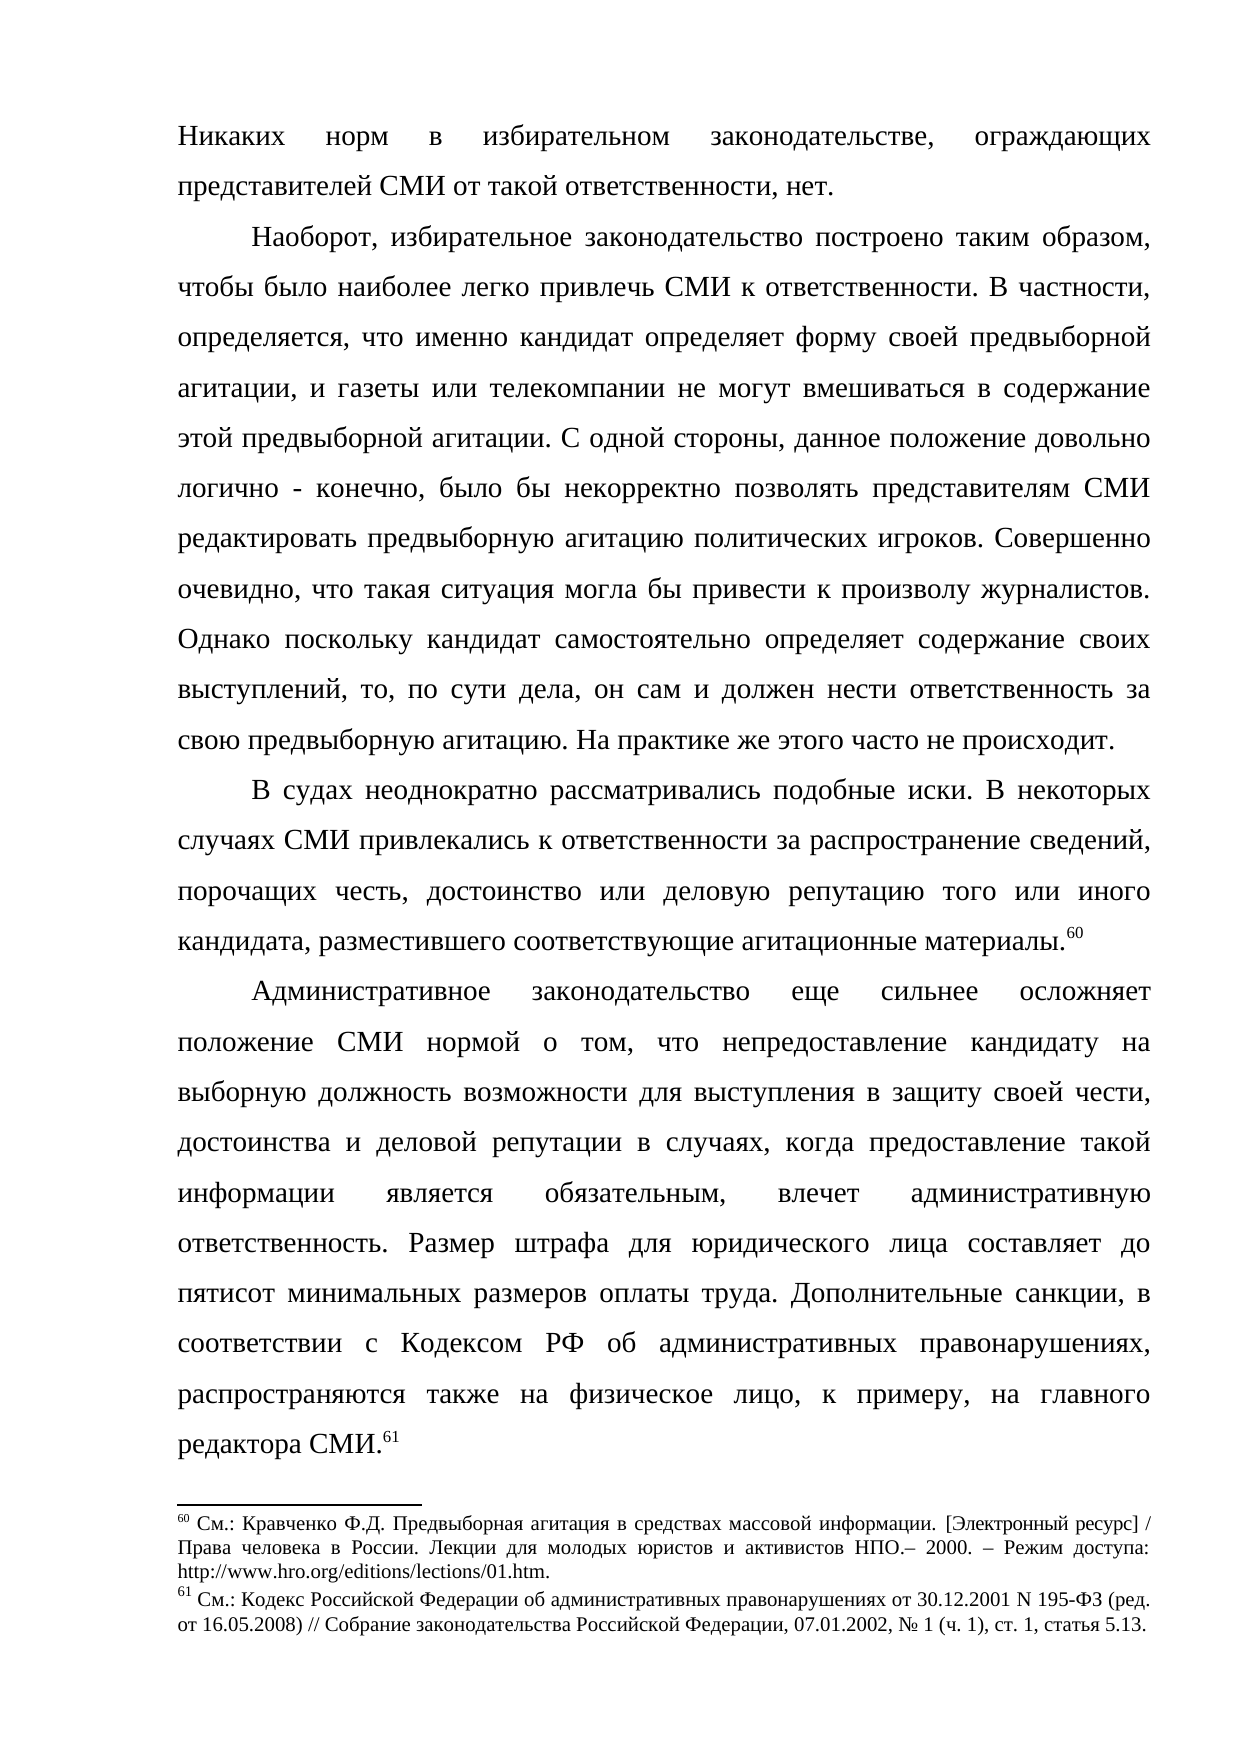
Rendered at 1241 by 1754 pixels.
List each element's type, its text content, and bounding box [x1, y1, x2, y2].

text Наоборот, избирательное законодательство построено таким образом, чтобы было наиболее легко привлечь СМИ к ответственности. В частности, определяется, что именно кандидат определяет форму своей предвыборной агитации, и газеты или телекомпании не могут вмешиваться в содержание этой предвыборной агитации. С одной стороны, данное положение довольно логично - конечно, было бы некорректно позволять представителям СМИ редактировать предвыборную агитацию политических игроков. Совершенно очевидно, что такая ситуация могла бы привести к произволу журналистов. Однако поскольку кандидат самостоятельно определяет содержание своих выступлений, то, по сути дела, он сам и должен нести ответственность за свою предвыборную агитацию. На практике же этого часто не происходит. [177, 219, 1152, 755]
text В судах неоднократно рассматривались подобные иски. В некоторых случаях СМИ привлекались к ответственности за распространение сведений, порочащих честь, достоинство или деловую репутацию того или иного кандидата, разместившего соответствующие агитационные материалы. [177, 772, 1152, 957]
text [177, 118, 1152, 202]
text Административное законодательство еще сильнее осложняет положение СМИ нормой о том, что непредоставление кандидату на выборную должность возможности для выступления в защиту своей чести, достоинства и деловой репутации в случаях, когда предоставление такой информации является обязательным, влечет административную ответственность. Размер штрафа для юридического лица составляет до пятисот минимальных размеров оплаты труда. Дополнительные санкции, в соответствии с Кодексом РФ об административных правонарушениях, распространяются также на физическое лицо, к примеру, на главного редактора СМИ. [177, 973, 1152, 1460]
